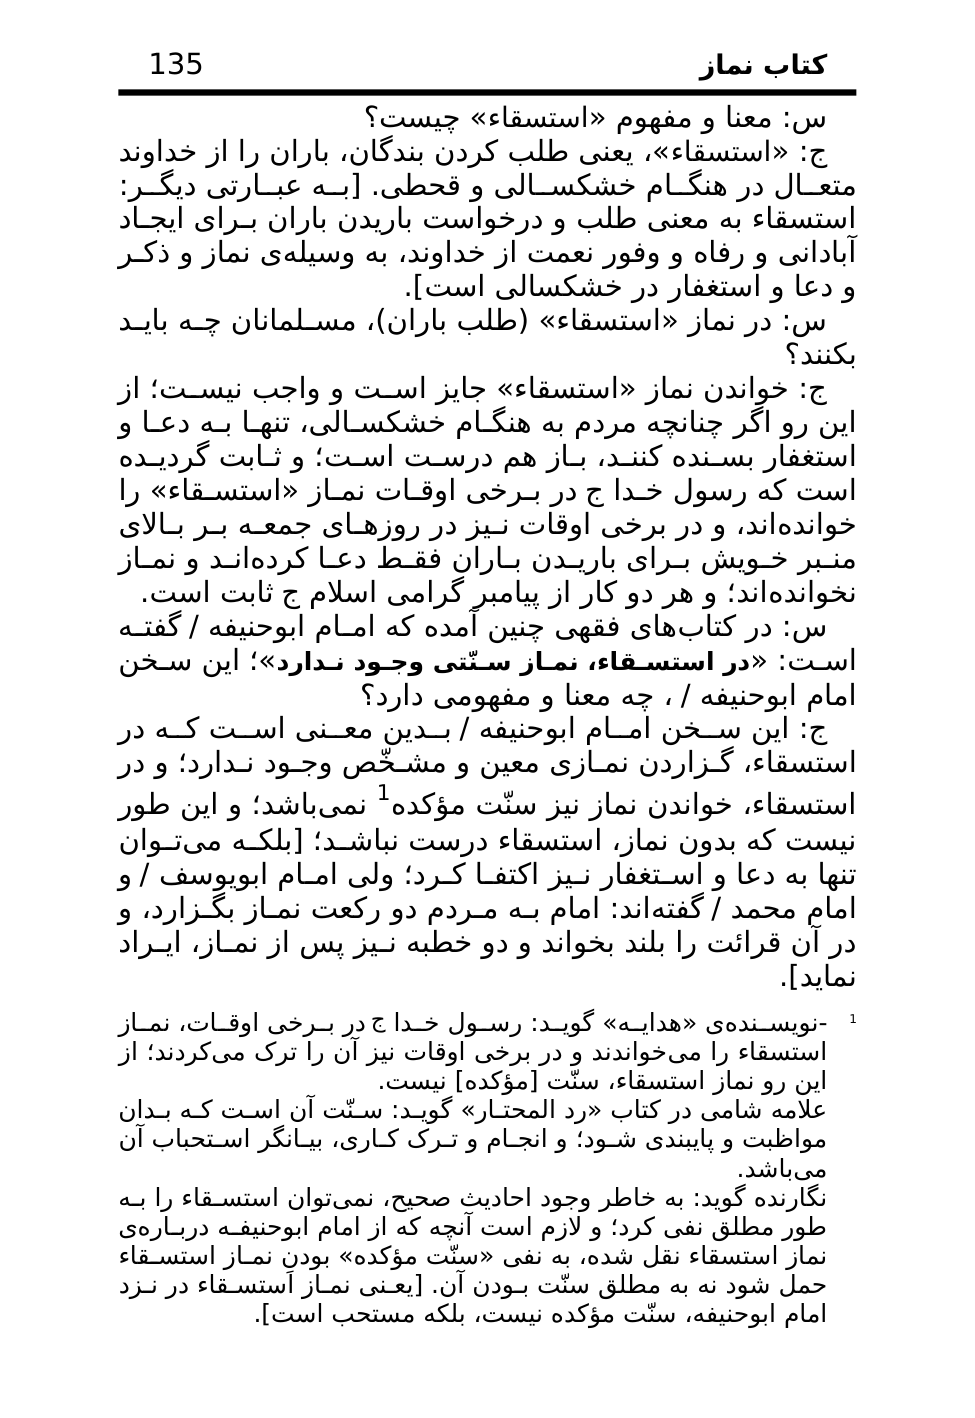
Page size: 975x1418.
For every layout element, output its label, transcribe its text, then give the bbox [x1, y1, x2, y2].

text ج: این سخن امام ابوحنیفه / بدین معنی است که در استسقاء، گزاردن نمازی معین و مشخّص وجود ندارد؛ و در استسقاء، خواندن نماز نیز سنّت مؤکده نمی‌باشد؛ و این طور نیست که بدون نماز، استسقاء درست نباشد؛ [بلکه می‌توان تنها به دعا و استغفار نیز اکتفا کرد؛ ولی امام ابویوسف / و امام محمد / گفته‌اند: امام به مردم دو رکعت نماز بگزارد، و در آن قرائت را بلند بخواند و دو خطبه نیز پس از نماز، ایراد نماید]. [118, 712, 857, 994]
text س: در نماز «استسقاء» (طلب باران)، مسلمانان چه باید بکنند؟ [118, 304, 857, 372]
text ج: خواندن نماز «استسقاء» جایز است و واجب نیست؛ از این رو اگر چنانچه مردم به هنگام خشکسالی، تنها به دعا و استغفار بسنده کنند، باز هم درست است؛ و ثابت گردیده است که رسول خدا ج در برخی اوقات نماز «استسقاء» را خوانده‌اند، و در برخی اوقات نیز در روزهای جمعه بر بالای منبر خویش برای باریدن باران فقط دعا کرده‌اند و نماز نخوانده‌اند؛ و هر دو کار از پیامبر گرامی اسلام ج ثابت است. [118, 372, 857, 610]
text س: در کتاب‌های فقهی چنین آمده که امام ابوحنیفه / گفته است: «در استسقاء، نماز سنّتی وجود ندارد»؛ این سخن امام ابوحنیفه / ، چه معنا و مفهومی دارد؟ [118, 610, 857, 712]
text س: معنا و مفهوم «استسقاء» چیست؟ [118, 100, 857, 134]
text ج: «استسقاء»، یعنی طلب کردن بندگان، باران را از خداوند متعال در هنگام خشکسالی و قحطی. [به عبارتی دیگر: استسقاء به معنی طلب و درخواست باریدن باران برای ایجاد آبادانی و رفاه و وفور نعمت از خداوند، به وسیله‌ی نماز و ذکر و دعا و استغفار در خشکسالی است]. [118, 134, 857, 304]
